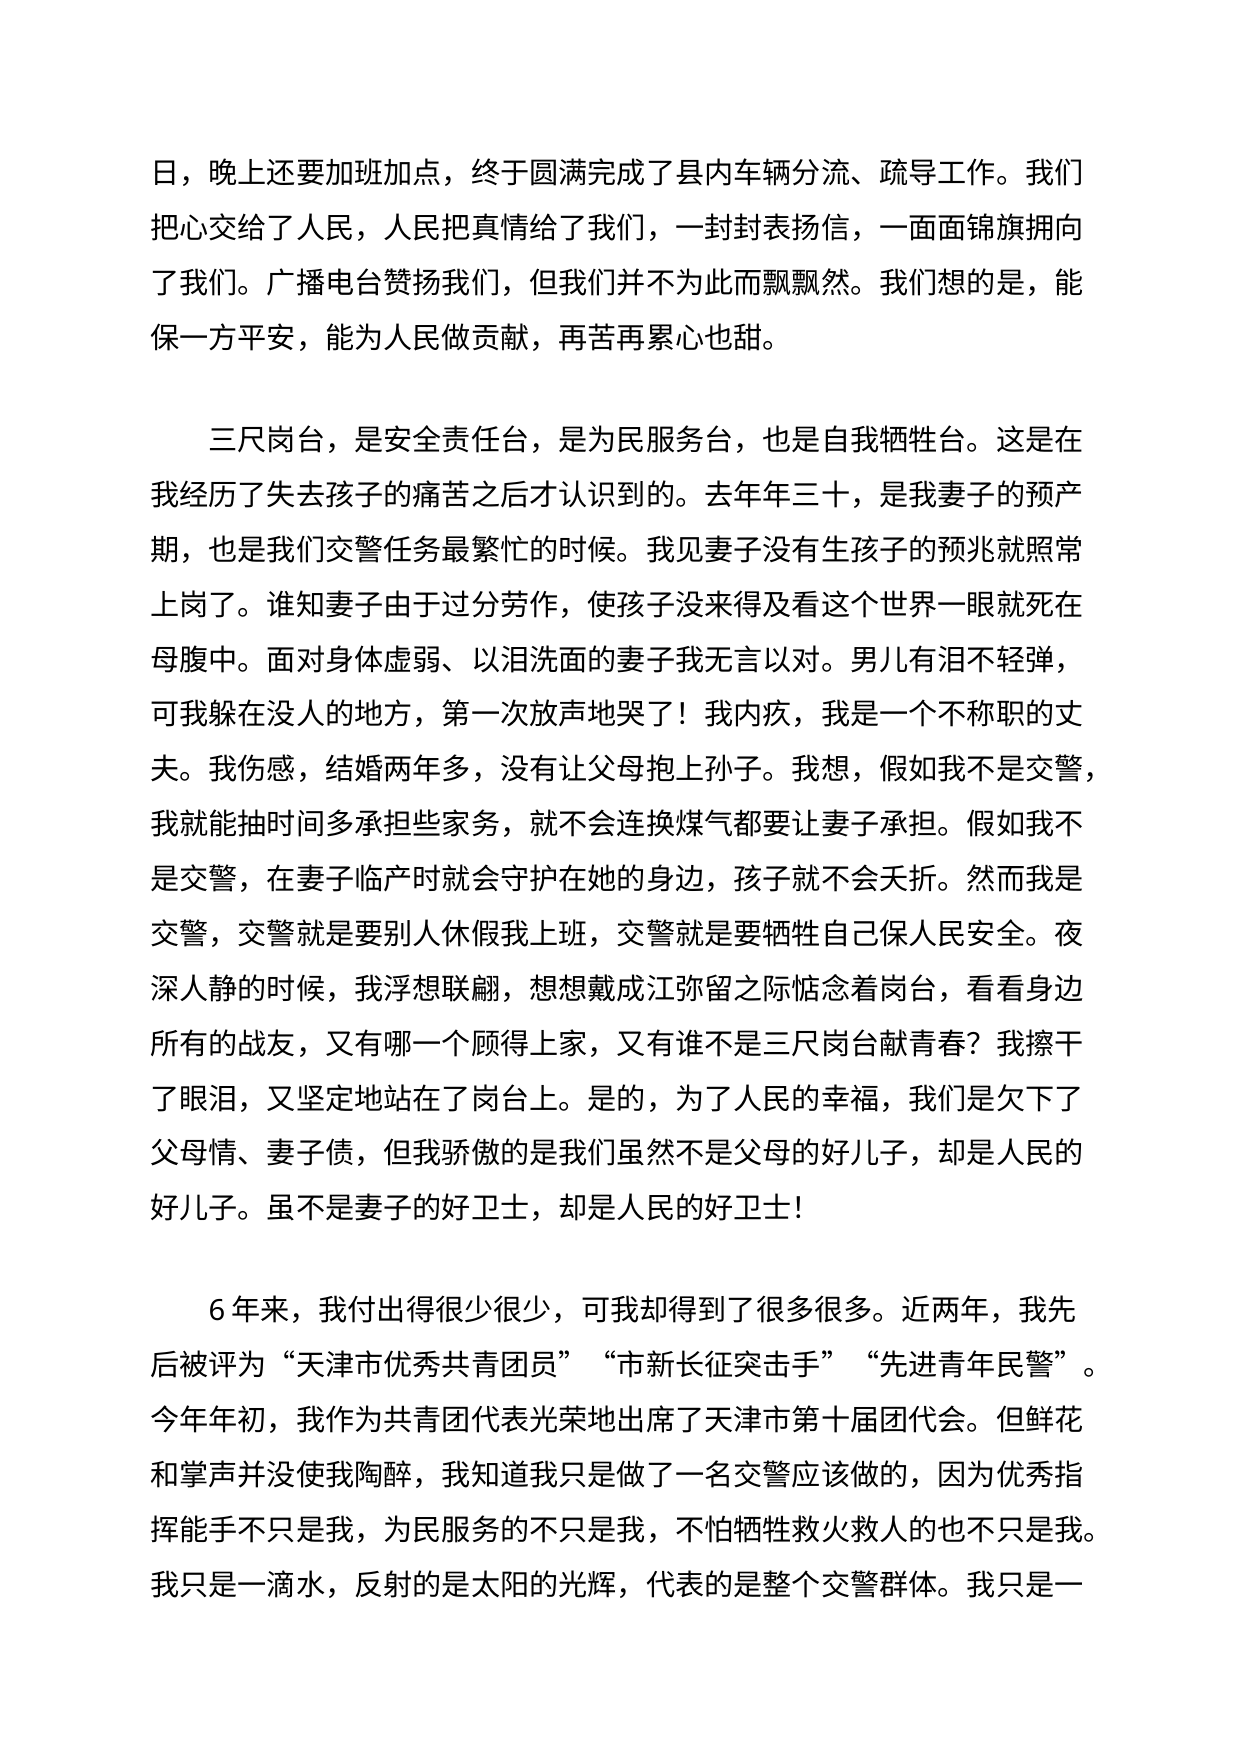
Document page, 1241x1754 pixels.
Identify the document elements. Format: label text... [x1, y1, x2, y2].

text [150, 150, 1090, 357]
text 三尺岗台，是安全责任台，是为民服务台，也是自我牺牲台。这是在我经历了失去孩子的痛苦之后才认识到的。去年年三十，是我妻子的预产期，也是我们交警任务最繁忙的时候。我见妻子没有生孩子的预兆就照常上岗了。谁知妻子由于过分劳作，使孩子没来得及看这个世界一眼就死在母腹中。面对身体虚弱、以泪洗面的妻子我无言以对。男儿有泪不轻弹，可我躲在没人的地方，第一次放声地哭了！我内疚，我是一个不称职的丈夫。我伤感，结婚两年多，没有让父母抱上孙子。我想，假如我不是交警，我就能抽时间多承担些家务，就不会连换煤气都要让妻子承担。假如我不是交警，在妻子临产时就会守护在她的身边，孩子就不会夭折。然而我是交警，交警就是要别人休假我上班，交警就是要牺牲自己保人民安全。夜深人静的时候，我浮想联翩，想想戴成江弥留之际惦念着岗台，看看身边所有的战友，又有哪一个顾得上家，又有谁不是三尺岗台献青春？我擦干了眼泪，又坚定地站在了岗台上。是的，为了人民的幸福，我们是欠下了父母情、妻子债，但我骄傲的是我们虽然不是父母的好儿子，却是人民的好儿子。虽不是妻子的好卫士，却是人民的好卫士！ [150, 416, 1090, 1227]
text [150, 1287, 1090, 1604]
